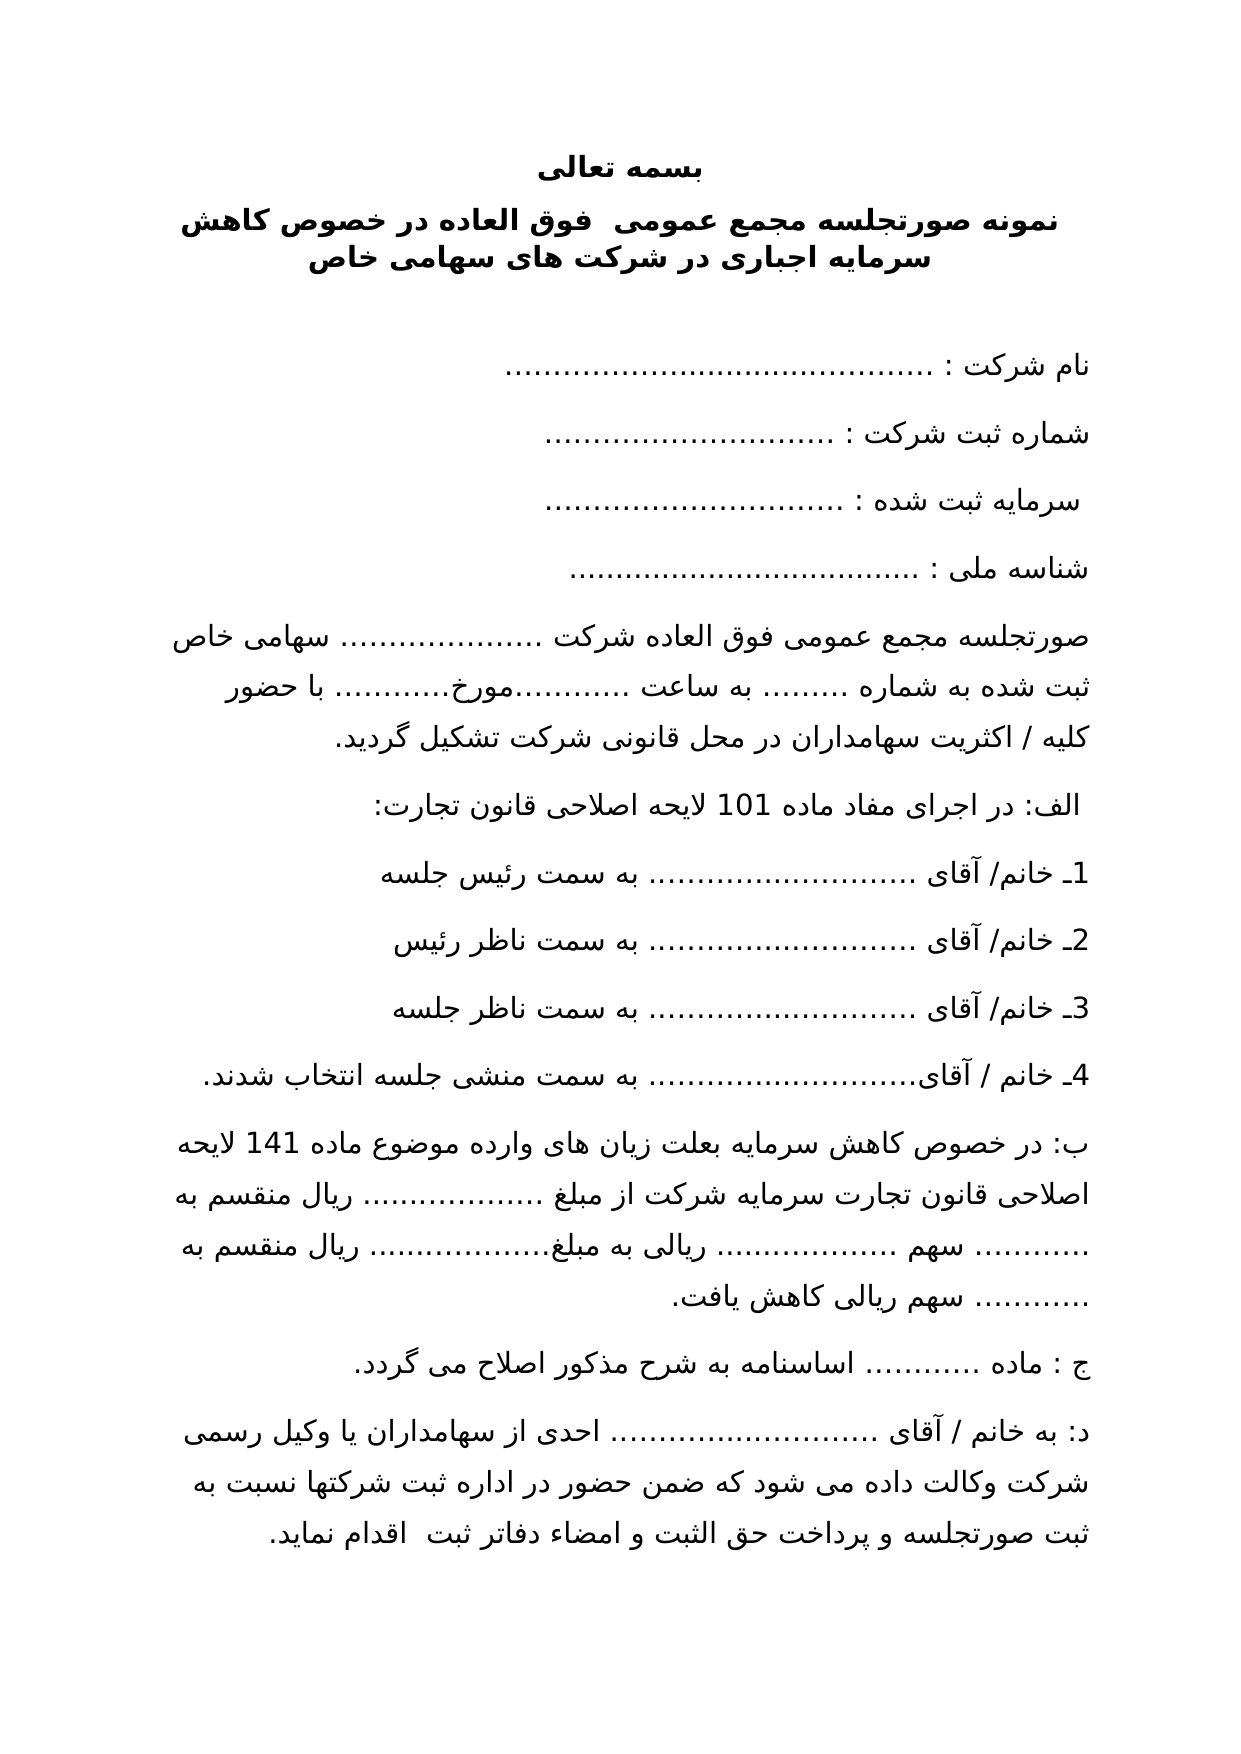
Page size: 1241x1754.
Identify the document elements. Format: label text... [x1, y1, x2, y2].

text 3ـ خانم/ آقای ………….....……….. به سمت ناظر جلسه [150, 991, 1090, 1025]
text الف: در اجرای مفاد ماده 101 لایحه اصلاحی قانون تجارت: [150, 788, 1090, 822]
text د: به خانم / آقای ………….....……….. احدی از سهامداران یا وکیل رسمی شرکت وکالت داده می شود که ضمن حضور در اداره ثبت شرکتها نسبت به ثبت صورتجلسه و پرداخت حق الثبت و امضاء دفاتر ثبت اقدام نماید. [150, 1414, 1090, 1550]
text نام شرکت : …………...............……………… [150, 348, 1090, 382]
text 4ـ خانم / آقای………….....……….. به سمت منشی جلسه انتخاب شدند. [150, 1059, 1090, 1093]
text بسمه تعالی [150, 150, 1090, 184]
text ج : ماده ………… اساسنامه به شرح مذکور اصلاح می گردد. [150, 1347, 1090, 1381]
text 2ـ خانم/ آقای ………….....……….. به سمت ناظر رئیس [150, 923, 1090, 957]
text نمونه صورتجلسه مجمع عمومی فوق العاده در خصوص کاهش سرمایه اجباری در شرکت های سهامی خاص [150, 203, 1090, 274]
text 1ـ خانم/ آقای ………….....……….. به سمت رئیس جلسه [150, 856, 1090, 890]
text سرمایه ثبت شده : …………….…………… [150, 484, 1090, 518]
text ب: در خصوص کاهش سرمایه بعلت زیان های وارده موضوع ماده 141 لایحه اصلاحی قانون تجارت سرمایه شرکت از مبلغ …………....... ریال منقسم به ………… سهم …………....... ریالی به مبلغ…………....... ریال منقسم به ………… سهم ریالی کاهش یافت. [150, 1126, 1090, 1313]
text شناسه ملی : ...................................... [150, 551, 1090, 585]
text صورتجلسه مجمع عمومی فوق العاده شرکت ………………… سهامی خاص ثبت شده به شماره ……… به ساعت …………مورخ………… با حضور کلیه / اکثریت سهامداران در محل قانونی شرکت تشکیل گردید. [150, 619, 1090, 755]
text شماره ثبت شرکت : ………………………… [150, 416, 1090, 450]
